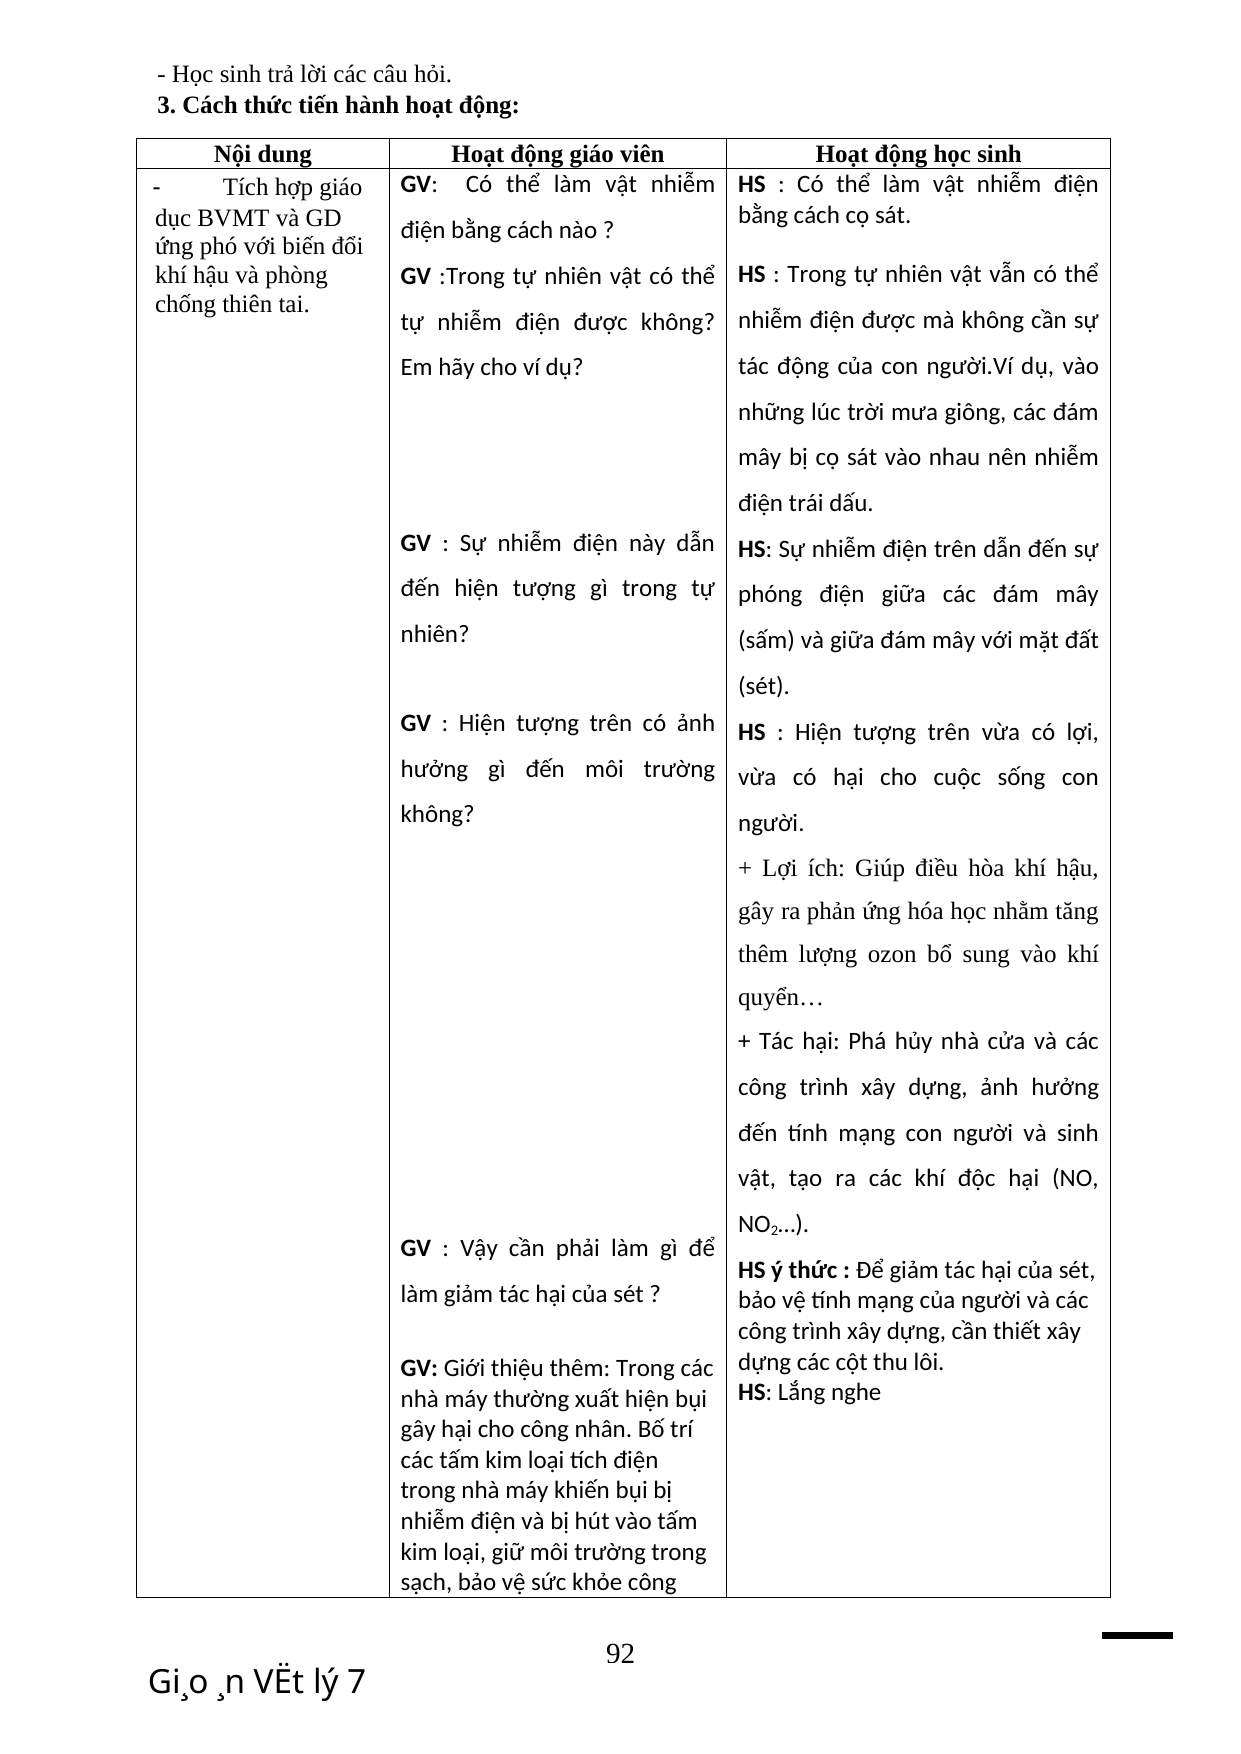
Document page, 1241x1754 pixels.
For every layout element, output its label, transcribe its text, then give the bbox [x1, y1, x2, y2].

table_header Hoạt động học sinh [727, 139, 1110, 168]
table_header Nội dung [137, 139, 389, 168]
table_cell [137, 169, 389, 1597]
table_header Hoạt động giáo viên [390, 139, 726, 168]
text - Học sinh trả lời các câu hỏi. 3. Cách thức tiến hành hoạt động: [157, 59, 1140, 119]
